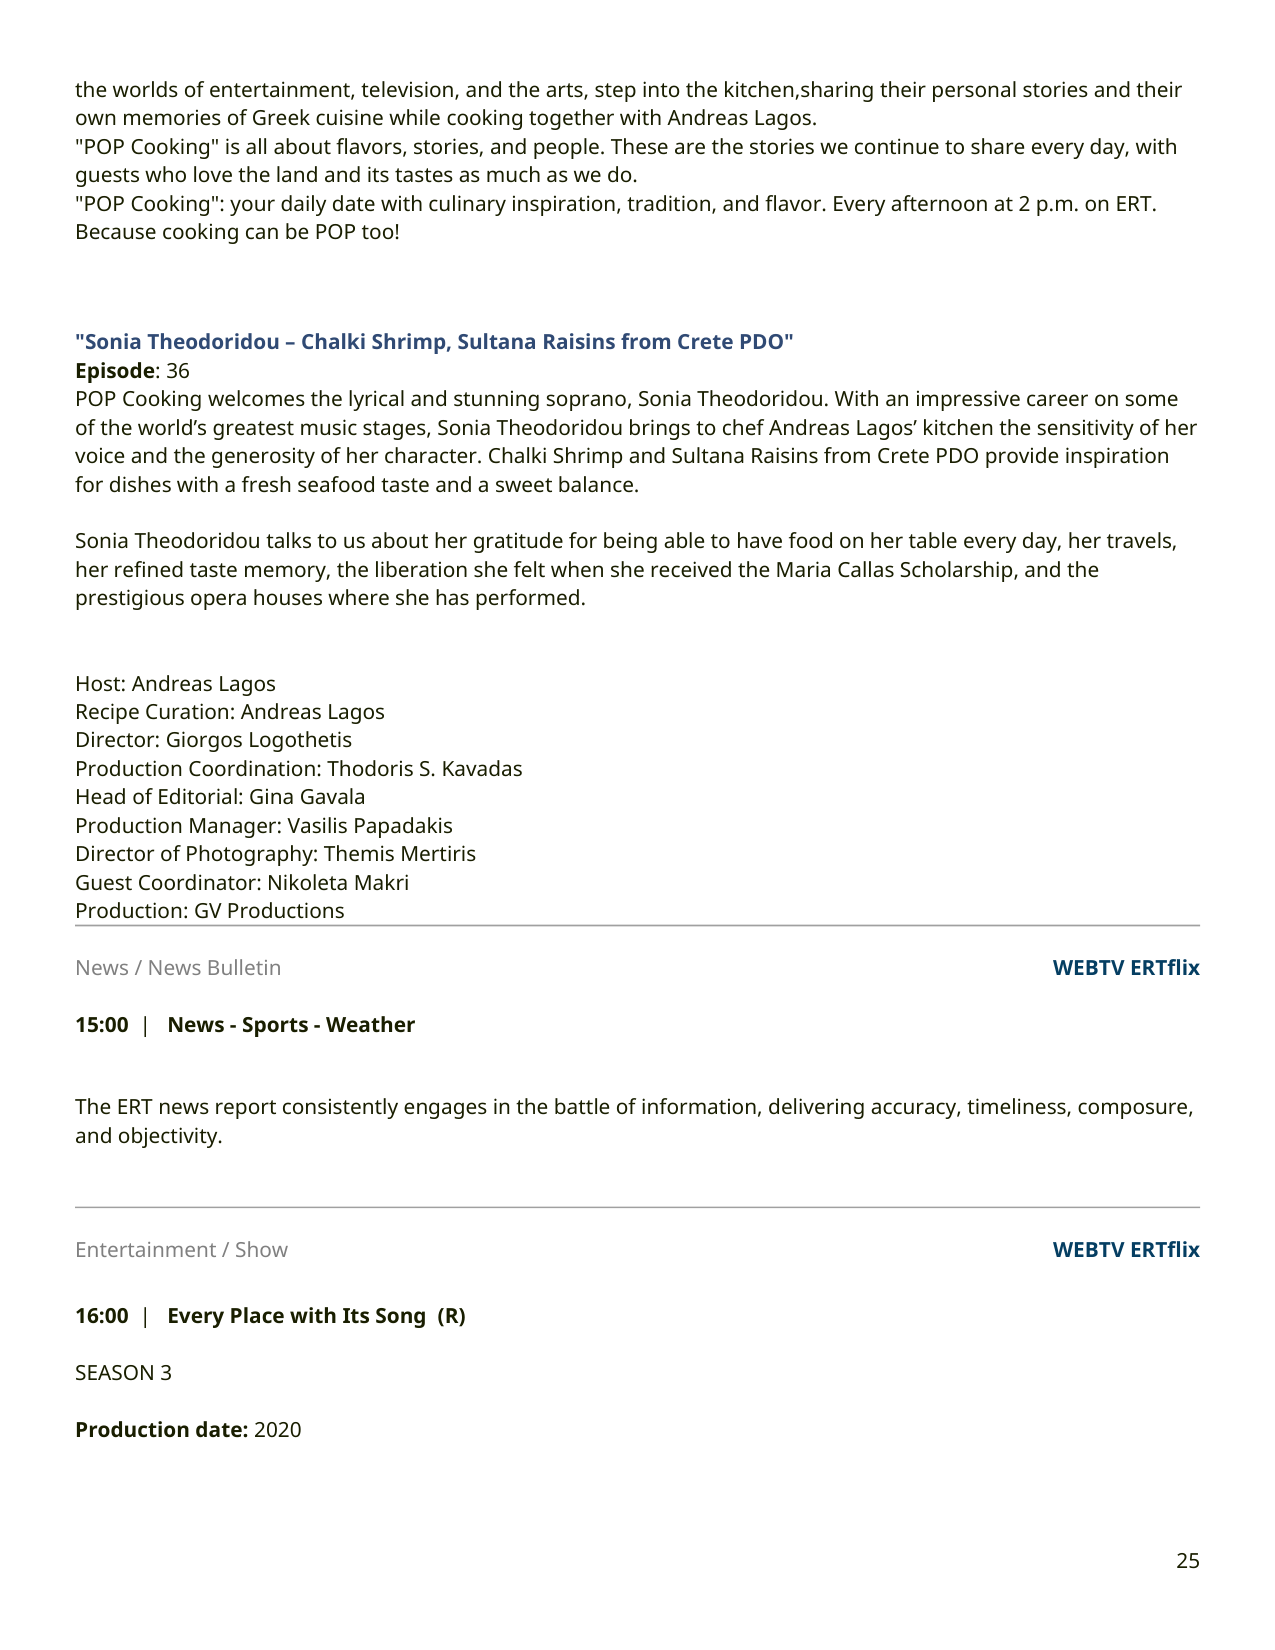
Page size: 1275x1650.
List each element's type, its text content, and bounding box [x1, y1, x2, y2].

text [75, 75, 1200, 246]
text POP Cooking welcomes the lyrical and stunning soprano, Sonia Theodoridou. With an impressive career on some of the world’s greatest music stages, Sonia Theodoridou brings to chef Andreas Lagos’ kitchen the sensitivity of her voice and the generosity of her character. Chalki Shrimp and Sultana Raisins from Crete PDO provide inspiration for dishes with a fresh seafood taste and a sweet balance. Sonia Theodoridou talks to us about her gratitude for being able to have food on her table every day, her travels, her refined taste memory, the liberation she felt when she received the Maria Callas Scholarship, and the prestigious opera houses where she has performed. [75, 384, 1200, 612]
table_header News / News Bulletin [75, 954, 637, 982]
table_header WEBTV ERTflix [638, 1235, 1200, 1264]
table_header WEBTV ERTflix [638, 954, 1200, 982]
table_header Entertainment / Show [75, 1235, 637, 1264]
text Host: Andreas Lagos Recipe Curation: Andreas Lagos Director: Giorgos Logothetis Production Coordination: Thodoris S. Kavadas Head of Editorial: Gina Gavala Production Manager: Vasilis Papadakis Director of Photography: Themis Mertiris Guest Coordinator: Nikoleta Makri Production: GV Productions [75, 612, 1200, 924]
text 16:00 | Every Place with Its Song (R) SEASON 3 Production date: 2020 [75, 1264, 1200, 1443]
text "Sonia Theodoridou – Chalki Shrimp, Sultana Raisins from Crete PDO" Episode: 36 [75, 271, 1200, 384]
text 15:00 | News - Sports - Weather [75, 982, 1200, 1067]
text The ERT news report consistently engages in the battle of information, delivering accuracy, timeliness, composure, and objectivity. [75, 1092, 1200, 1149]
